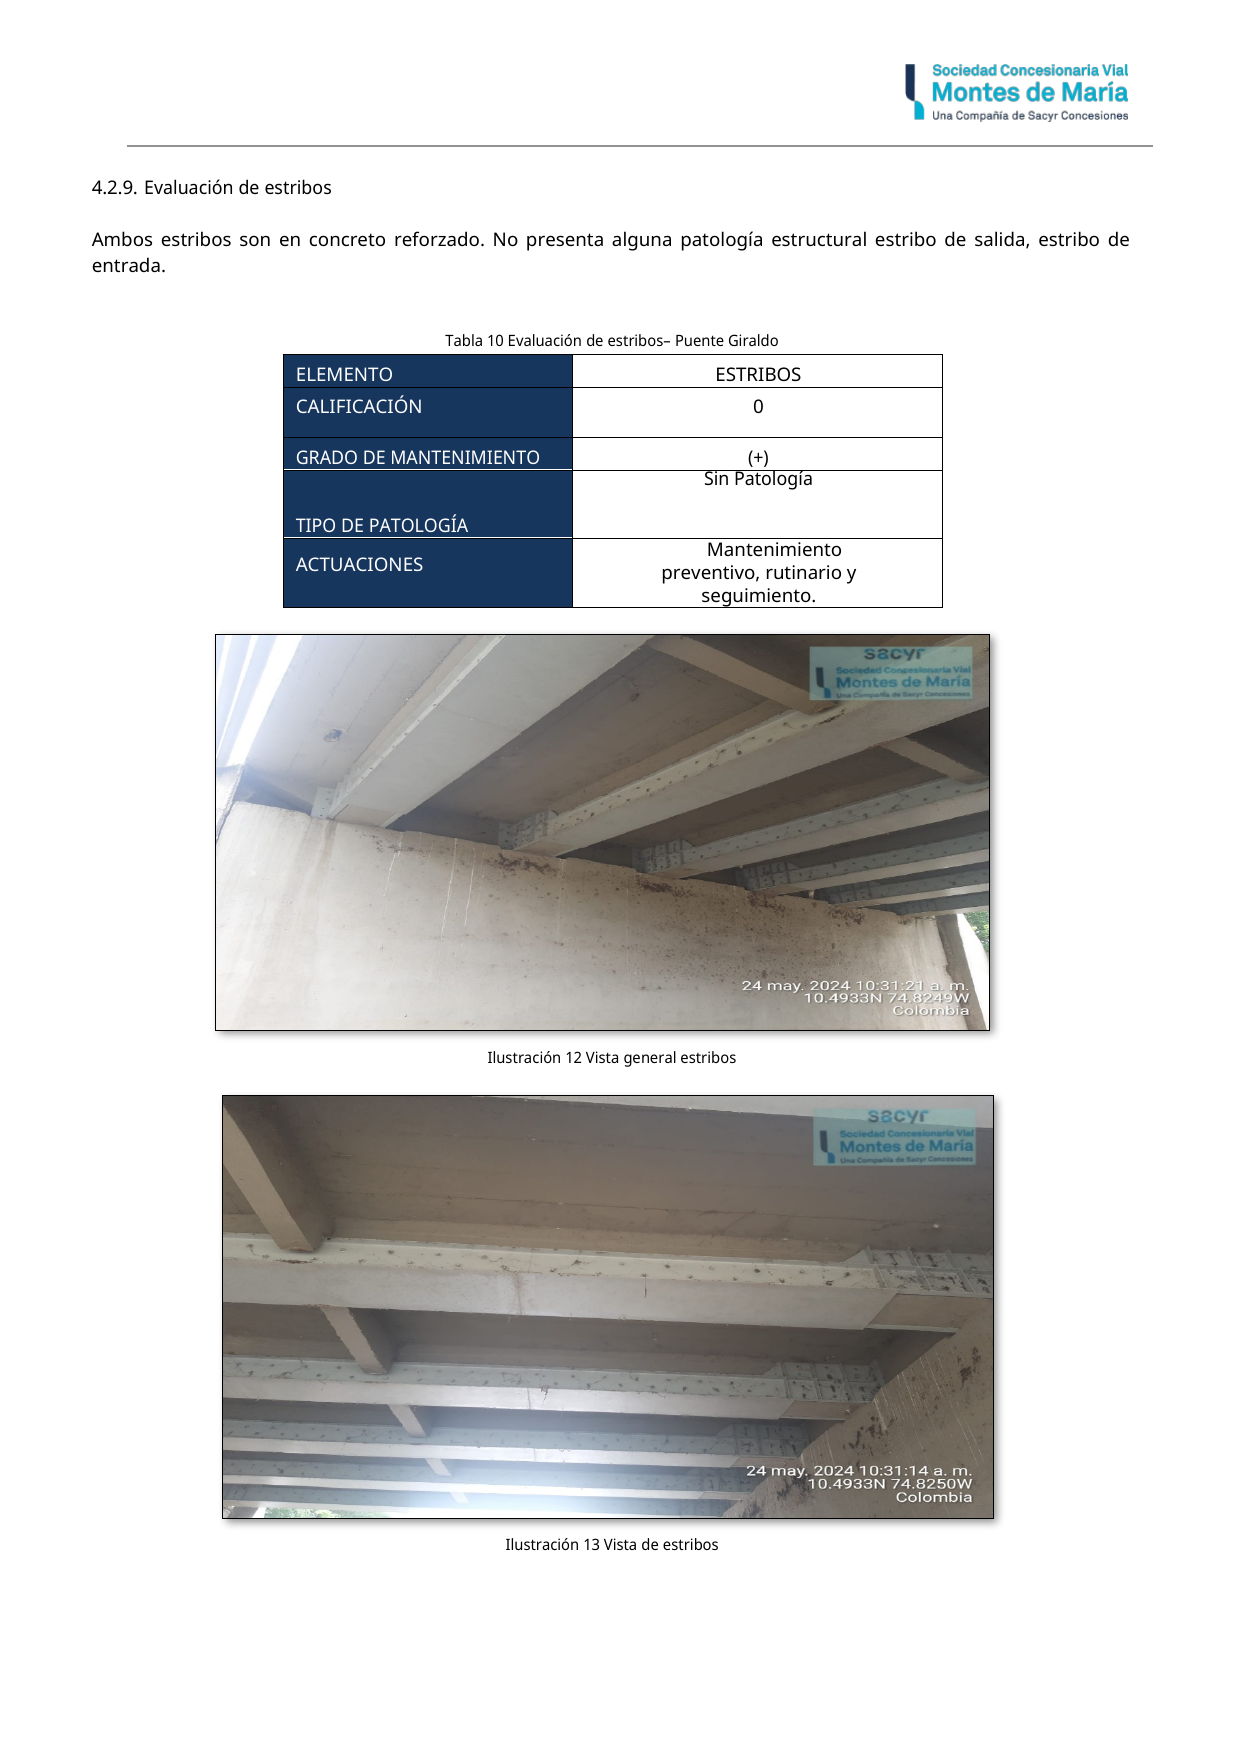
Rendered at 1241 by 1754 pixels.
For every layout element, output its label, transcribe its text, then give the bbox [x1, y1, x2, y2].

table_cell GRADO DE MANTENIMIENTO [284, 438, 572, 469]
table_cell TIPO DE PATOLOGÍA [284, 471, 572, 537]
table_cell 0 [573, 388, 942, 437]
table_cell (+) [573, 438, 942, 469]
text Ilustración 12 Vista general estribos [485, 1040, 739, 1068]
picture [223, 1096, 993, 1518]
text Ilustración 13 Vista de estribos [485, 1534, 739, 1555]
table_header ELEMENTO [284, 355, 572, 387]
picture [891, 49, 1138, 132]
list Evaluación de estribos [92, 175, 1132, 200]
table_cell Mantenimiento preventivo, rutinario y seguimiento. [573, 539, 942, 607]
table_cell Sin Patología [573, 471, 942, 537]
table_header ESTRIBOS [573, 355, 942, 387]
text Tabla 10 Evaluación de estribos– Puente Giraldo [325, 330, 899, 351]
picture [216, 635, 989, 1030]
text Ambos estribos son en concreto reforzado. No presenta alguna patología estructural estribo de salida, estribo de entrada. [92, 227, 1132, 278]
table_cell ACTUACIONES [284, 539, 572, 607]
table_cell CALIFICACIÓN [284, 388, 572, 437]
